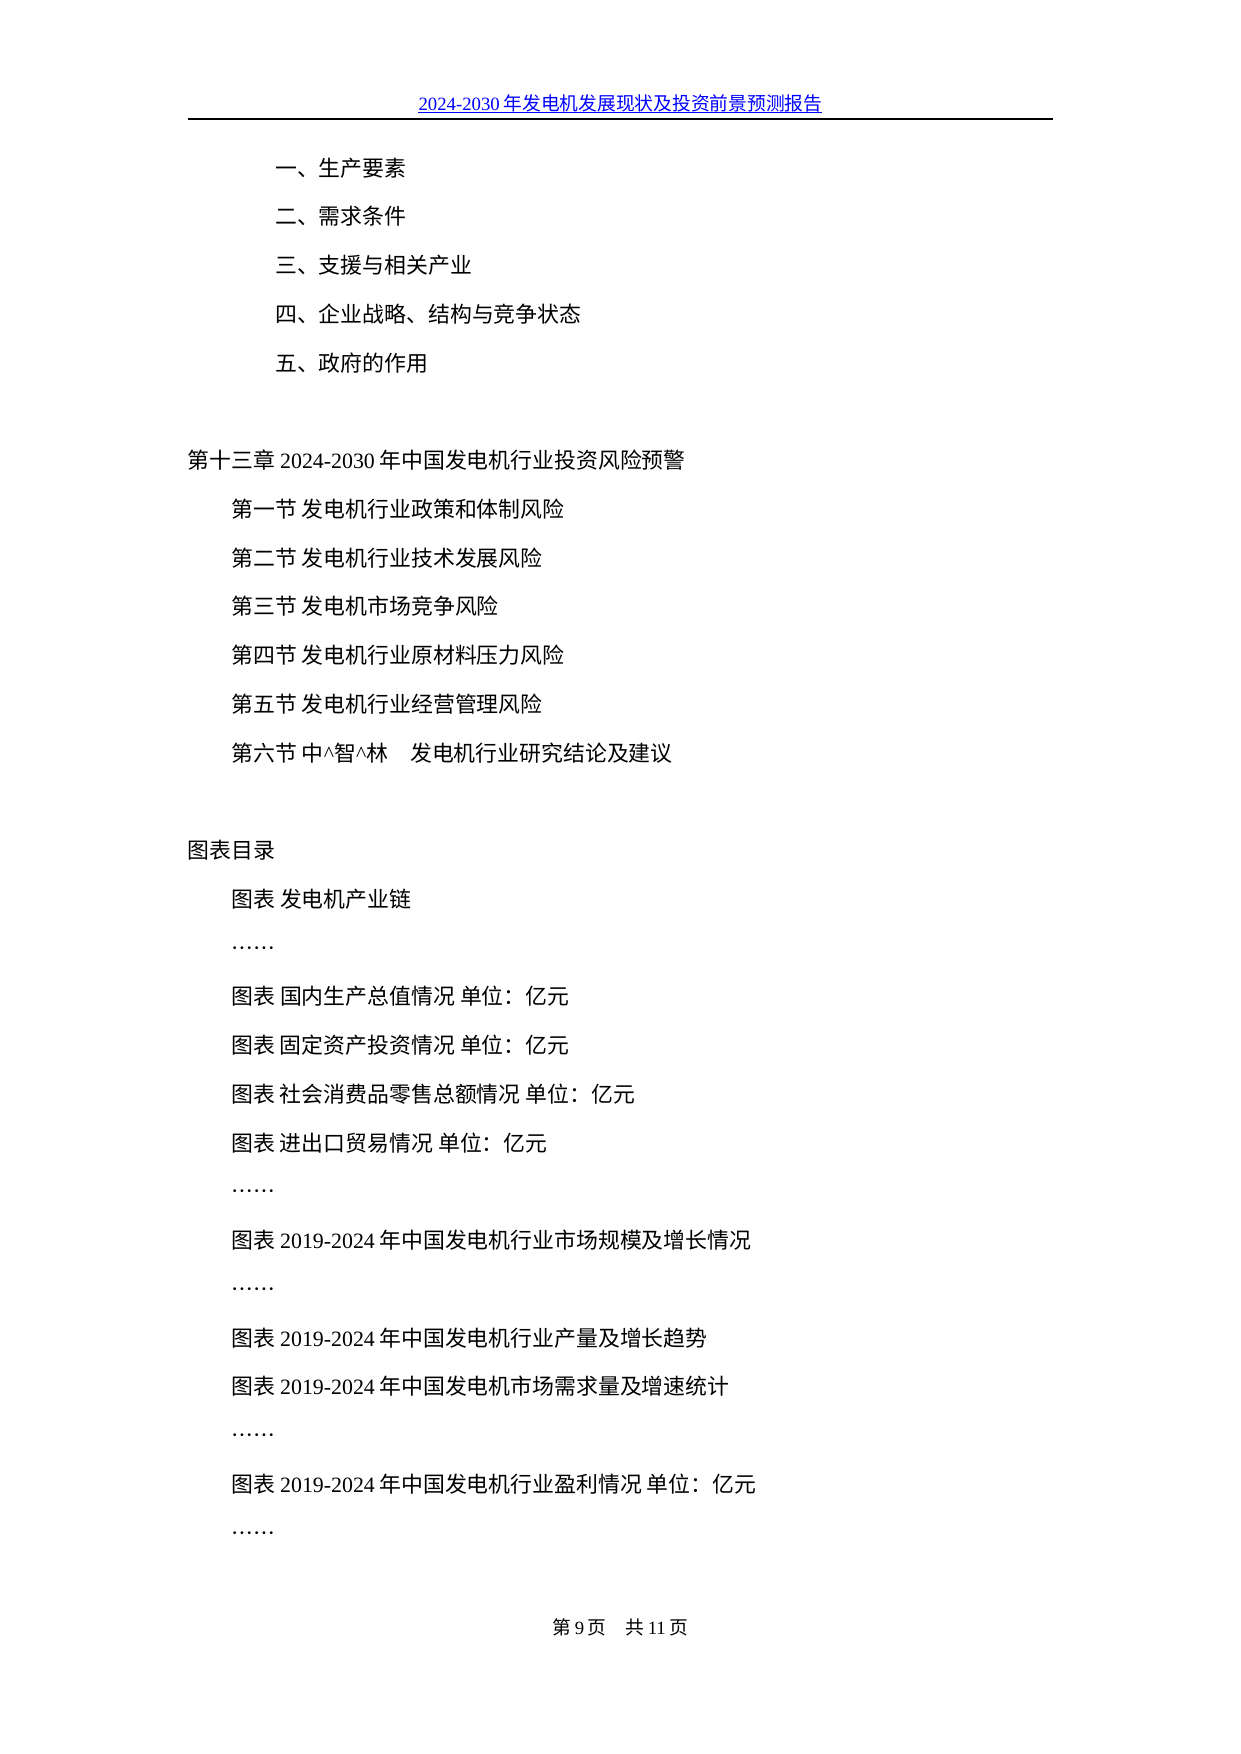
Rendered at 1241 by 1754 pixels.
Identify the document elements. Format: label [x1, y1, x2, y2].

text [187, 150, 1053, 1548]
